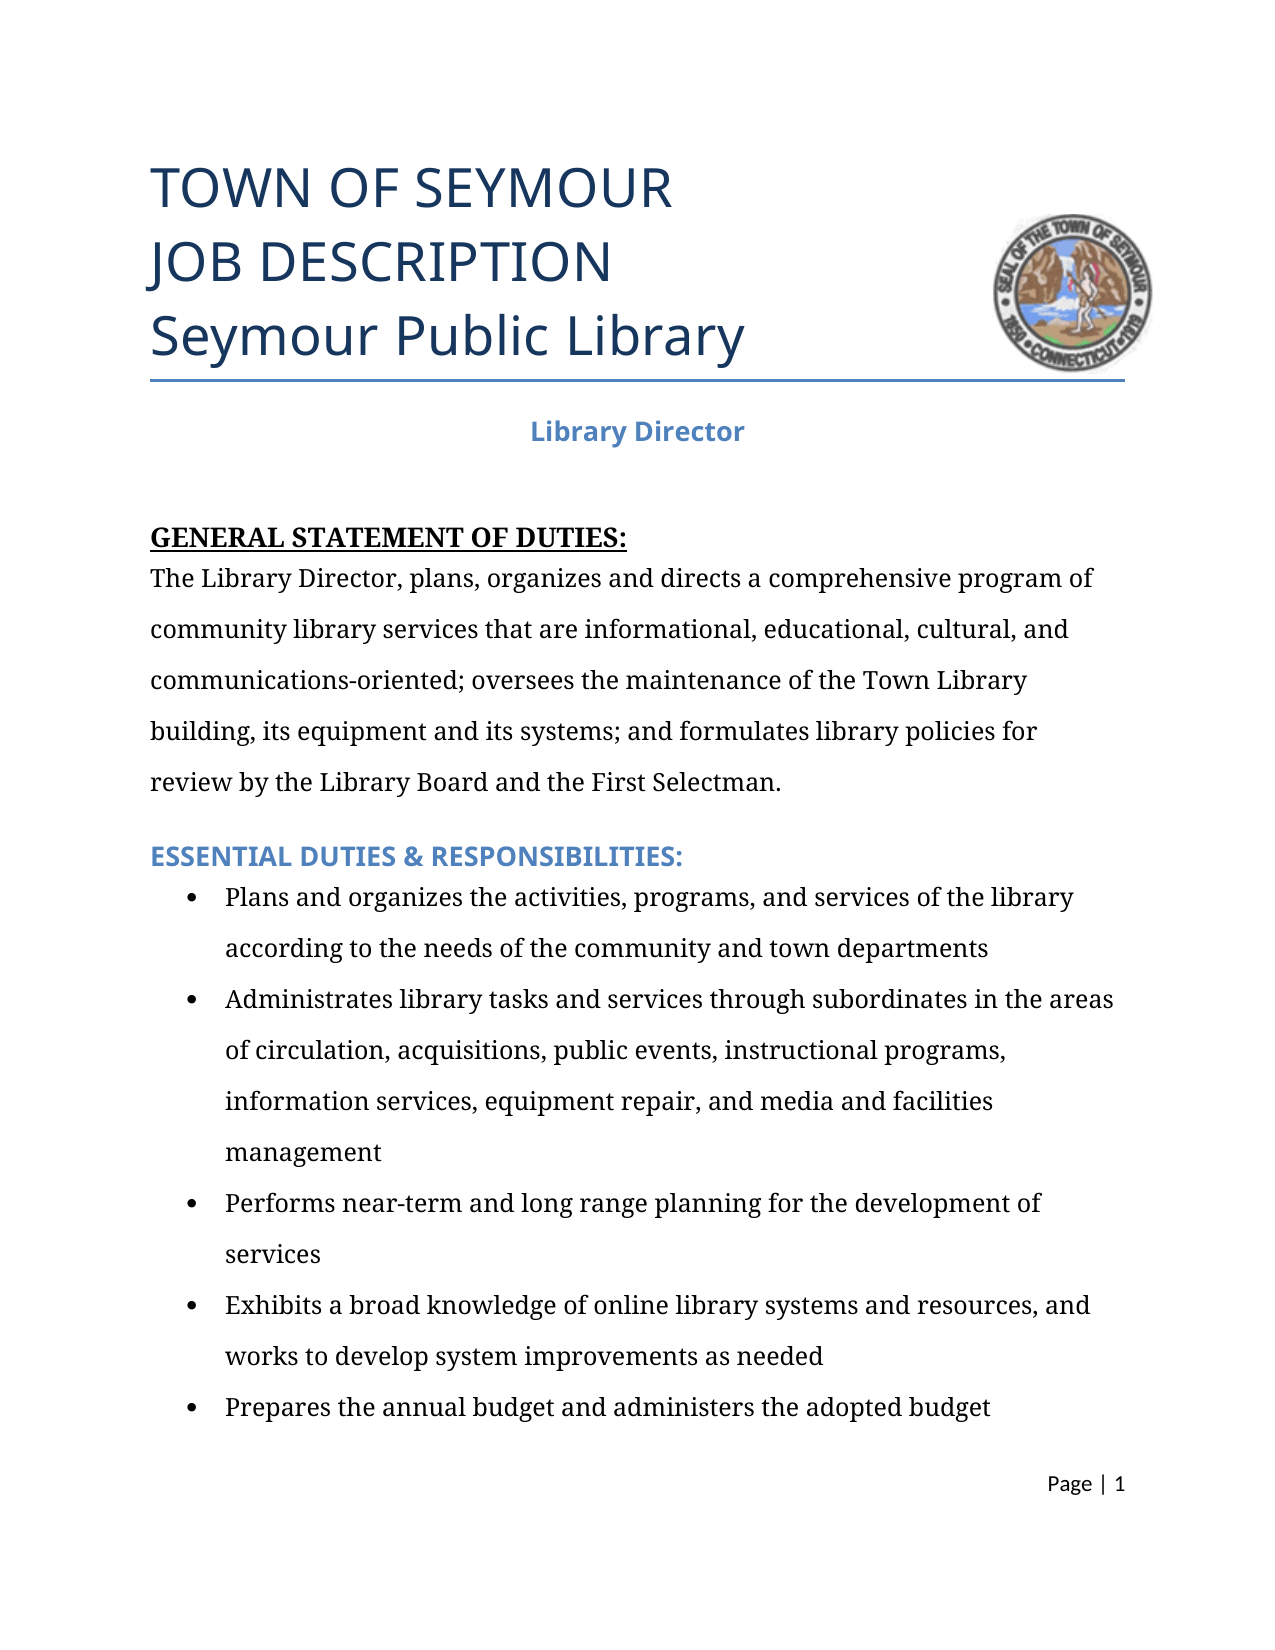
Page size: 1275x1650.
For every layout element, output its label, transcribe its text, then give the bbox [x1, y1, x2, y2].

list Plans and organizes the activities, programs, and services of the library according to the needs of the community and town departments [187, 879, 1125, 964]
text The Library Director, plans, organizes and directs a comprehensive program of community library services that are informational, educational, cultural, and communications-oriented; oversees the maintenance of the Town Library building, its equipment and its systems; and formulates library policies for review by the Library Board and the First Selectman. [150, 561, 1125, 799]
picture [992, 214, 1154, 374]
list Exhibits a broad knowledge of online library systems and resources, and works to develop system improvements as needed [187, 1288, 1125, 1373]
list Performs near-term and long range planning for the development of services [187, 1186, 1125, 1271]
list Administrates library tasks and services through subordinates in the areas of circulation, acquisitions, public events, instructional programs, information services, equipment repair, and media and facilities management [187, 981, 1125, 1169]
list Prepares the annual budget and administers the adopted budget [187, 1390, 1125, 1424]
